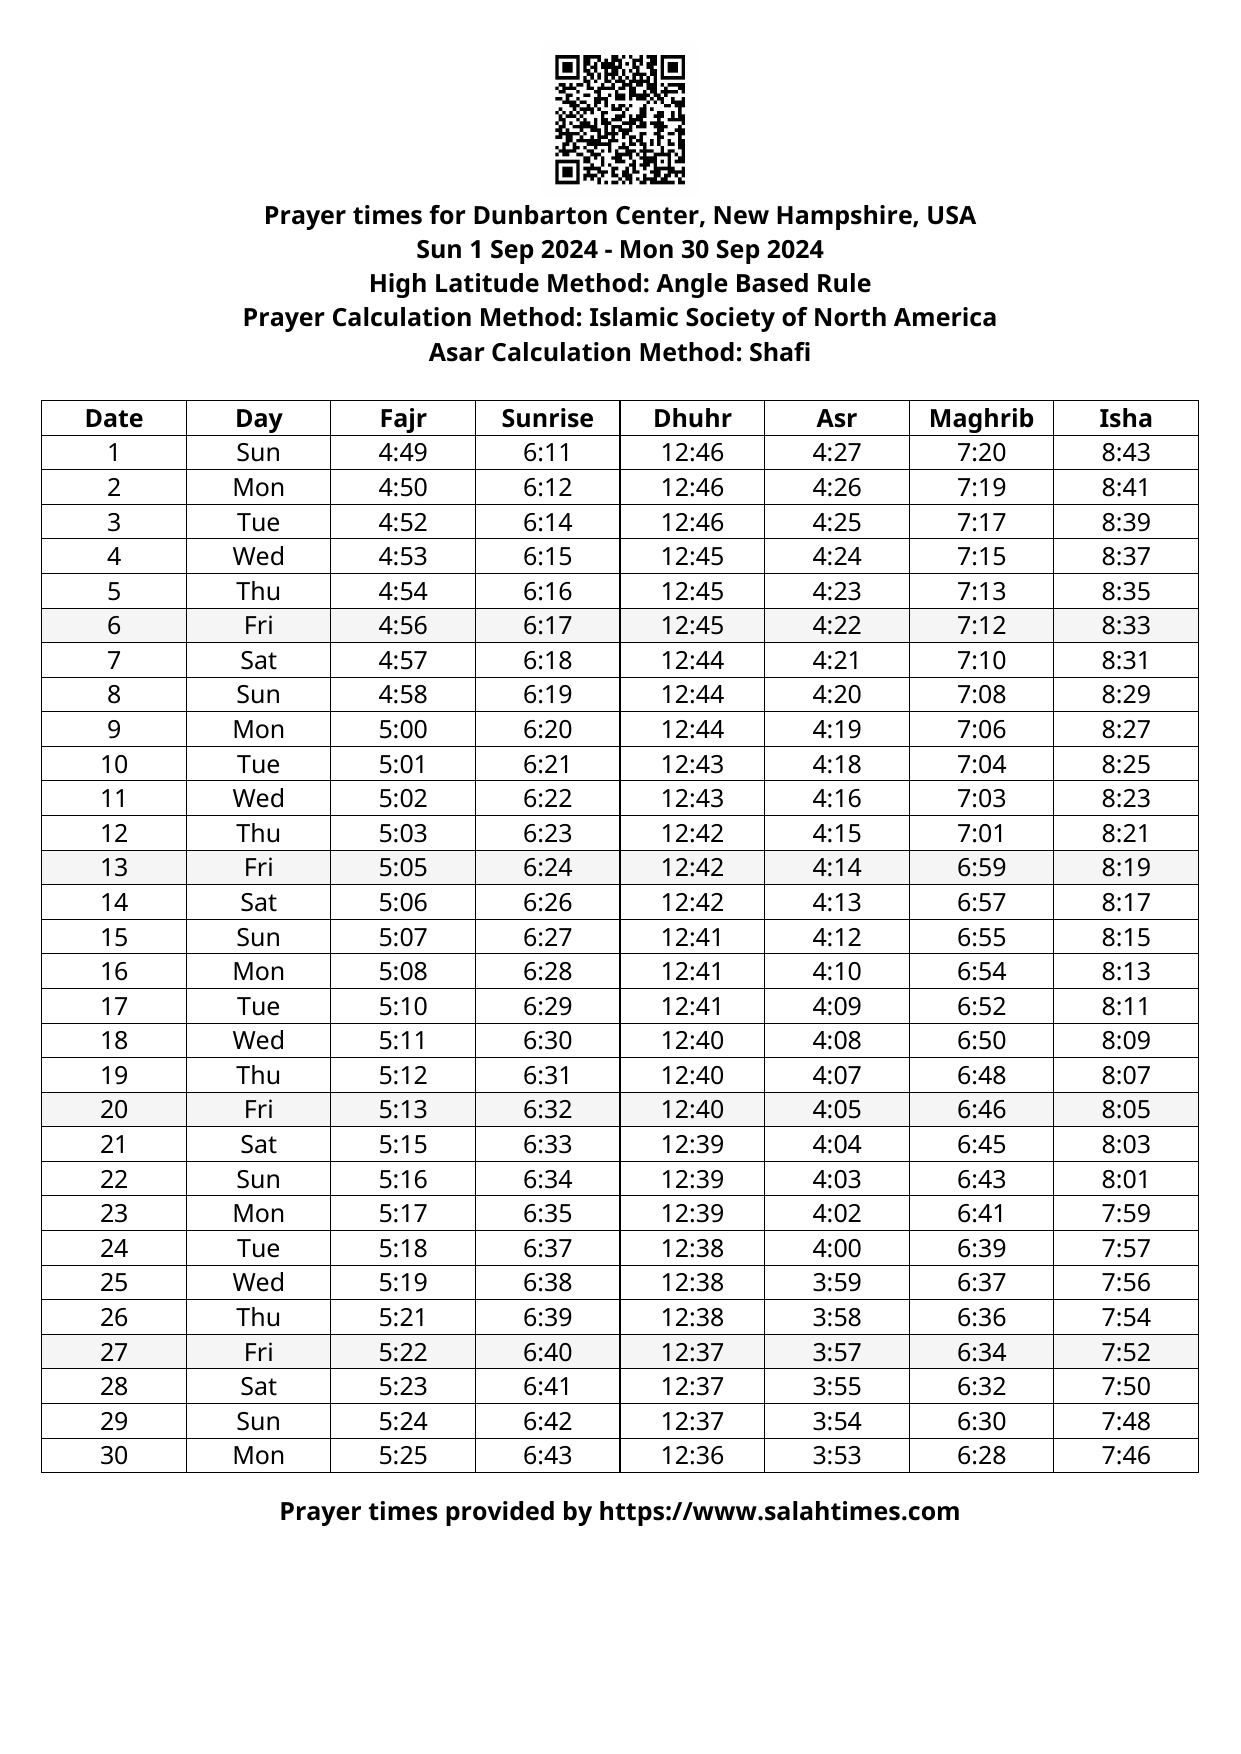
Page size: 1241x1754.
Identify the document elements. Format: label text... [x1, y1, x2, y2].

table_cell 27 [42, 1335, 186, 1368]
table_cell 8:13 [1054, 954, 1198, 988]
table_cell 8:01 [1054, 1162, 1198, 1195]
table_cell 3:54 [765, 1404, 909, 1437]
table_cell 12:40 [621, 1093, 764, 1126]
table_cell Thu [187, 816, 330, 849]
table_cell 8:11 [1054, 989, 1198, 1022]
table_cell Sat [187, 1127, 330, 1161]
table_cell 13 [42, 851, 186, 884]
table_cell Tue [187, 505, 330, 538]
table_cell 12:38 [621, 1266, 764, 1299]
table_cell 6:32 [910, 1369, 1053, 1403]
table_cell 12:45 [621, 574, 764, 607]
table_cell 6:55 [910, 920, 1053, 953]
table_cell 8:23 [1054, 781, 1198, 815]
table_cell 6:41 [476, 1369, 619, 1403]
table_cell 12:41 [621, 954, 764, 988]
table_cell 4:00 [765, 1231, 909, 1264]
table_cell 3:59 [765, 1266, 909, 1299]
table_cell 19 [42, 1058, 186, 1092]
table_cell 12:41 [621, 989, 764, 1022]
table_cell 11 [42, 781, 186, 815]
table_cell 18 [42, 1024, 186, 1057]
table_cell 5:01 [331, 747, 475, 780]
table_cell 4:56 [331, 609, 475, 642]
table_cell Sun [187, 1162, 330, 1195]
table_cell 12 [42, 816, 186, 849]
table_cell 12:37 [621, 1404, 764, 1437]
table_cell Sat [187, 1369, 330, 1403]
table_cell 6:37 [476, 1231, 619, 1264]
table_cell 7:03 [910, 781, 1053, 815]
table_cell 7:50 [1054, 1369, 1198, 1403]
table_cell 6:59 [910, 851, 1053, 884]
table_cell 8:33 [1054, 609, 1198, 642]
table_cell 7:06 [910, 712, 1053, 746]
table_cell 6:43 [476, 1439, 619, 1472]
table_cell 6:43 [910, 1162, 1053, 1195]
table_header Date [42, 401, 186, 434]
table_cell 4:16 [765, 781, 909, 815]
table_cell 6:37 [910, 1266, 1053, 1299]
table_cell Thu [187, 574, 330, 607]
table_cell 6:32 [476, 1093, 619, 1126]
table_cell 5:21 [331, 1300, 475, 1334]
table_cell 8:21 [1054, 816, 1198, 849]
table_cell 7:08 [910, 678, 1053, 711]
table_cell 5:03 [331, 816, 475, 849]
table_cell Fri [187, 851, 330, 884]
table_cell 12:43 [621, 747, 764, 780]
table_cell 4:54 [331, 574, 475, 607]
table_cell 4:04 [765, 1127, 909, 1161]
table_cell 4:05 [765, 1093, 909, 1126]
table_cell 6:39 [476, 1300, 619, 1334]
table_cell 12:44 [621, 712, 764, 746]
table_cell 4:19 [765, 712, 909, 746]
table_cell 5:00 [331, 712, 475, 746]
table_header Sunrise [476, 401, 619, 434]
table_cell 12:42 [621, 851, 764, 884]
table_cell 8:37 [1054, 539, 1198, 573]
table_cell 12:39 [621, 1196, 764, 1230]
table_cell 5:02 [331, 781, 475, 815]
table_cell 4:12 [765, 920, 909, 953]
table_cell 4:07 [765, 1058, 909, 1092]
table_cell 6:52 [910, 989, 1053, 1022]
table_cell Sun [187, 436, 330, 469]
table_cell Thu [187, 1058, 330, 1092]
table_cell 2 [42, 470, 186, 504]
text High Latitude Method: Angle Based Rule [42, 266, 1198, 300]
table_cell 4:03 [765, 1162, 909, 1195]
table_cell 7:04 [910, 747, 1053, 780]
table_cell 6:48 [910, 1058, 1053, 1092]
table_cell Fri [187, 1335, 330, 1368]
table_cell 7:12 [910, 609, 1053, 642]
table_cell Mon [187, 1196, 330, 1230]
table_cell Mon [187, 712, 330, 746]
table_cell 7:13 [910, 574, 1053, 607]
table_cell 5:24 [331, 1404, 475, 1437]
table_cell 8:19 [1054, 851, 1198, 884]
table_cell 7:46 [1054, 1439, 1198, 1472]
table_cell 4:08 [765, 1024, 909, 1057]
table_header Day [187, 401, 330, 434]
table_cell 6:38 [476, 1266, 619, 1299]
table_cell 12:37 [621, 1369, 764, 1403]
table_cell 26 [42, 1300, 186, 1334]
table_header Asr [765, 401, 909, 434]
table_cell 6:27 [476, 920, 619, 953]
table_cell 6:19 [476, 678, 619, 711]
table_cell 9 [42, 712, 186, 746]
table_cell 4:13 [765, 885, 909, 919]
table_cell 4:49 [331, 436, 475, 469]
table_cell 12:40 [621, 1058, 764, 1092]
table_cell Mon [187, 1439, 330, 1472]
table_cell Wed [187, 781, 330, 815]
table_cell 6:21 [476, 747, 619, 780]
table_cell 6:42 [476, 1404, 619, 1437]
table_cell 7:54 [1054, 1300, 1198, 1334]
table_cell 6:14 [476, 505, 619, 538]
table_cell Sat [187, 643, 330, 677]
table_cell 7:01 [910, 816, 1053, 849]
table_cell 17 [42, 989, 186, 1022]
table_cell 12:44 [621, 678, 764, 711]
table_cell 5:16 [331, 1162, 475, 1195]
table_cell 4:26 [765, 470, 909, 504]
table_cell 6:36 [910, 1300, 1053, 1334]
table_cell 4:52 [331, 505, 475, 538]
table_cell 6:30 [910, 1404, 1053, 1437]
table_cell 25 [42, 1266, 186, 1299]
table_cell 6:34 [476, 1162, 619, 1195]
table_cell Tue [187, 747, 330, 780]
table_cell 23 [42, 1196, 186, 1230]
table_cell 4:53 [331, 539, 475, 573]
table_cell 6:33 [476, 1127, 619, 1161]
table_cell 5:22 [331, 1335, 475, 1368]
table_cell 8:43 [1054, 436, 1198, 469]
table_cell Wed [187, 1266, 330, 1299]
table_cell 7:10 [910, 643, 1053, 677]
text Prayer times provided by https://www.salahtimes.com [42, 1494, 1198, 1528]
table_cell 8:39 [1054, 505, 1198, 538]
table_cell Tue [187, 989, 330, 1022]
table_cell 5:06 [331, 885, 475, 919]
table_cell Fri [187, 1093, 330, 1126]
table_cell 7:59 [1054, 1196, 1198, 1230]
table_cell 4:20 [765, 678, 909, 711]
table_cell 8:29 [1054, 678, 1198, 711]
table_cell 8:09 [1054, 1024, 1198, 1057]
table_cell 5:25 [331, 1439, 475, 1472]
table_cell 12:46 [621, 505, 764, 538]
table_cell 3:57 [765, 1335, 909, 1368]
table_cell 5:05 [331, 851, 475, 884]
table_cell 5:15 [331, 1127, 475, 1161]
table_cell 6:57 [910, 885, 1053, 919]
table_cell Mon [187, 470, 330, 504]
table_cell 5:17 [331, 1196, 475, 1230]
table_cell 7:52 [1054, 1335, 1198, 1368]
table_cell 8:03 [1054, 1127, 1198, 1161]
table_cell 10 [42, 747, 186, 780]
table_cell 24 [42, 1231, 186, 1264]
table_cell 7:48 [1054, 1404, 1198, 1437]
table_cell 7 [42, 643, 186, 677]
table_cell 4:27 [765, 436, 909, 469]
table_cell 6:45 [910, 1127, 1053, 1161]
table_cell 12:42 [621, 885, 764, 919]
table_cell 8:41 [1054, 470, 1198, 504]
table_cell 12:46 [621, 436, 764, 469]
table_cell 12:41 [621, 920, 764, 953]
table_cell 12:40 [621, 1024, 764, 1057]
table_cell 12:45 [621, 609, 764, 642]
table_cell 12:36 [621, 1439, 764, 1472]
table_cell 8:25 [1054, 747, 1198, 780]
table_cell 8 [42, 678, 186, 711]
table_cell 8:17 [1054, 885, 1198, 919]
table_cell Mon [187, 954, 330, 988]
table_cell 12:42 [621, 816, 764, 849]
table_cell 6:18 [476, 643, 619, 677]
table_cell 6 [42, 609, 186, 642]
table_cell 12:45 [621, 539, 764, 573]
table_cell Sun [187, 1404, 330, 1437]
table_cell 29 [42, 1404, 186, 1437]
table_cell 6:40 [476, 1335, 619, 1368]
table_cell 8:35 [1054, 574, 1198, 607]
table_cell Thu [187, 1300, 330, 1334]
table_cell 7:19 [910, 470, 1053, 504]
table_cell 4:25 [765, 505, 909, 538]
table_cell 4:02 [765, 1196, 909, 1230]
table_cell 4:58 [331, 678, 475, 711]
table_cell 5:11 [331, 1024, 475, 1057]
table_cell 6:31 [476, 1058, 619, 1092]
table_cell 6:29 [476, 989, 619, 1022]
table_cell Sat [187, 885, 330, 919]
table_cell 6:28 [910, 1439, 1053, 1472]
table_cell 4:24 [765, 539, 909, 573]
table_cell 30 [42, 1439, 186, 1472]
table_cell 12:37 [621, 1335, 764, 1368]
table_cell Fri [187, 609, 330, 642]
table_cell 5:13 [331, 1093, 475, 1126]
table_cell 6:26 [476, 885, 619, 919]
table_cell 4:10 [765, 954, 909, 988]
table_cell 6:35 [476, 1196, 619, 1230]
table_cell 6:17 [476, 609, 619, 642]
table_cell 7:57 [1054, 1231, 1198, 1264]
table_cell 14 [42, 885, 186, 919]
table_cell Sun [187, 920, 330, 953]
table_cell 6:54 [910, 954, 1053, 988]
table_cell 8:27 [1054, 712, 1198, 746]
table_cell 12:38 [621, 1231, 764, 1264]
table_cell 5 [42, 574, 186, 607]
table_cell 6:23 [476, 816, 619, 849]
table_cell 20 [42, 1093, 186, 1126]
table_cell 7:15 [910, 539, 1053, 573]
table_cell 7:20 [910, 436, 1053, 469]
table_cell 15 [42, 920, 186, 953]
table_cell 6:11 [476, 436, 619, 469]
table_cell Wed [187, 1024, 330, 1057]
table_cell 6:34 [910, 1335, 1053, 1368]
table_cell 3:58 [765, 1300, 909, 1334]
picture [542, 41, 699, 198]
table_cell 6:22 [476, 781, 619, 815]
text Prayer times for Dunbarton Center, New Hampshire, USA [42, 198, 1198, 232]
table_cell 4:14 [765, 851, 909, 884]
table_cell 5:07 [331, 920, 475, 953]
table_cell 4:23 [765, 574, 909, 607]
table_cell 3:53 [765, 1439, 909, 1472]
table_cell 4:18 [765, 747, 909, 780]
table_cell 6:24 [476, 851, 619, 884]
table_cell 28 [42, 1369, 186, 1403]
table_cell 5:10 [331, 989, 475, 1022]
table_cell 16 [42, 954, 186, 988]
table_cell 4:15 [765, 816, 909, 849]
table_cell Sun [187, 678, 330, 711]
table_cell 12:39 [621, 1127, 764, 1161]
table_cell 8:15 [1054, 920, 1198, 953]
table_cell 5:18 [331, 1231, 475, 1264]
table_cell 8:31 [1054, 643, 1198, 677]
table_cell 6:28 [476, 954, 619, 988]
table_cell Tue [187, 1231, 330, 1264]
table_cell 3 [42, 505, 186, 538]
table_cell Wed [187, 539, 330, 573]
table_cell 4:57 [331, 643, 475, 677]
table_cell 6:12 [476, 470, 619, 504]
table_cell 5:23 [331, 1369, 475, 1403]
table_cell 6:46 [910, 1093, 1053, 1126]
table_cell 21 [42, 1127, 186, 1161]
table_cell 12:39 [621, 1162, 764, 1195]
table_cell 6:41 [910, 1196, 1053, 1230]
table_cell 5:12 [331, 1058, 475, 1092]
table_cell 12:38 [621, 1300, 764, 1334]
table_header Fajr [331, 401, 475, 434]
table_cell 6:15 [476, 539, 619, 573]
table_cell 6:20 [476, 712, 619, 746]
text Sun 1 Sep 2024 - Mon 30 Sep 2024 [42, 232, 1198, 266]
table_cell 3:55 [765, 1369, 909, 1403]
table_header Maghrib [910, 401, 1053, 434]
table_cell 6:50 [910, 1024, 1053, 1057]
table_cell 4:22 [765, 609, 909, 642]
table_cell 22 [42, 1162, 186, 1195]
table_cell 1 [42, 436, 186, 469]
table_cell 5:08 [331, 954, 475, 988]
table_header Isha [1054, 401, 1198, 434]
table_cell 12:44 [621, 643, 764, 677]
text Prayer Calculation Method: Islamic Society of North America [42, 300, 1198, 334]
text Asar Calculation Method: Shafi [42, 334, 1198, 368]
table_cell 4:09 [765, 989, 909, 1022]
table_cell 8:07 [1054, 1058, 1198, 1092]
table_cell 12:43 [621, 781, 764, 815]
table_cell 7:17 [910, 505, 1053, 538]
table_header Dhuhr [621, 401, 764, 434]
table_cell 4 [42, 539, 186, 573]
table_cell 12:46 [621, 470, 764, 504]
table_cell 7:56 [1054, 1266, 1198, 1299]
table_cell 8:05 [1054, 1093, 1198, 1126]
table_cell 4:50 [331, 470, 475, 504]
table_cell 4:21 [765, 643, 909, 677]
table_cell 6:39 [910, 1231, 1053, 1264]
table_cell 5:19 [331, 1266, 475, 1299]
table_cell 6:16 [476, 574, 619, 607]
table_cell 6:30 [476, 1024, 619, 1057]
